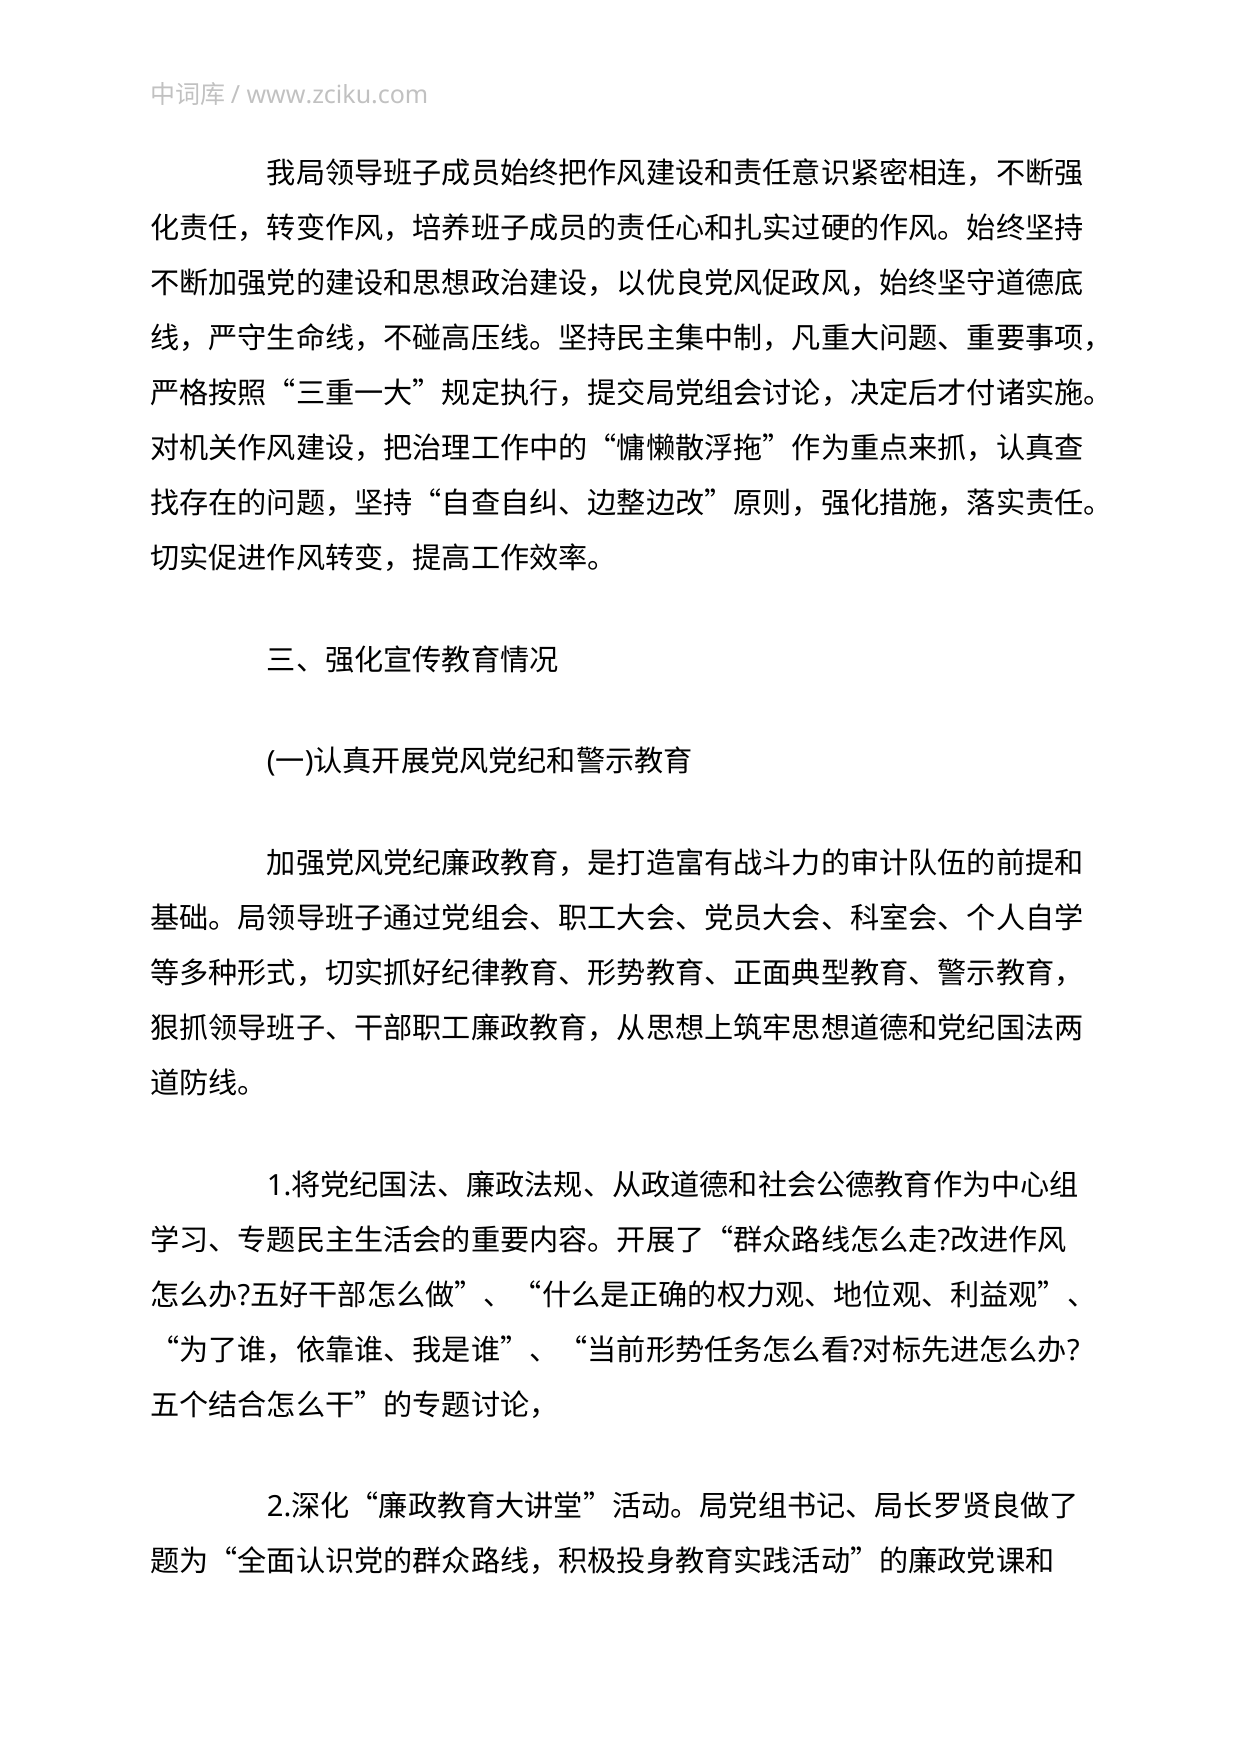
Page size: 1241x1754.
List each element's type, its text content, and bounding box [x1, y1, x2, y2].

text 1.将党纪国法、廉政法规、从政道德和社会公德教育作为中心组学习、专题民主生活会的重要内容。开展了“群众路线怎么走?改进作风怎么办?五好干部怎么做”、“什么是正确的权力观、地位观、利益观”、“为了谁，依靠谁、我是谁”、“当前形势任务怎么看?对标先进怎么办?五个结合怎么干”的专题讨论， [150, 1161, 1090, 1423]
text (一)认真开展党风党纪和警示教育 [150, 738, 1090, 780]
text 我局领导班子成员始终把作风建设和责任意识紧密相连，不断强化责任，转变作风，培养班子成员的责任心和扎实过硬的作风。始终坚持不断加强党的建设和思想政治建设，以优良党风促政风，始终坚守道德底线，严守生命线，不碰高压线。坚持民主集中制，凡重大问题、重要事项，严格按照“三重一大”规定执行，提交局党组会讨论，决定后才付诸实施。对机关作风建设，把治理工作中的“慵懒散浮拖”作为重点来抓，认真查找存在的问题，坚持“自查自纠、边整边改”原则，强化措施，落实责任。切实促进作风转变，提高工作效率。 [150, 150, 1090, 577]
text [150, 1483, 1090, 1580]
text 加强党风党纪廉政教育，是打造富有战斗力的审计队伍的前提和基础。局领导班子通过党组会、职工大会、党员大会、科室会、个人自学等多种形式，切实抓好纪律教育、形势教育、正面典型教育、警示教育，狠抓领导班子、干部职工廉政教育，从思想上筑牢思想道德和党纪国法两道防线。 [150, 840, 1090, 1102]
text 三、强化宣传教育情况 [150, 636, 1090, 678]
